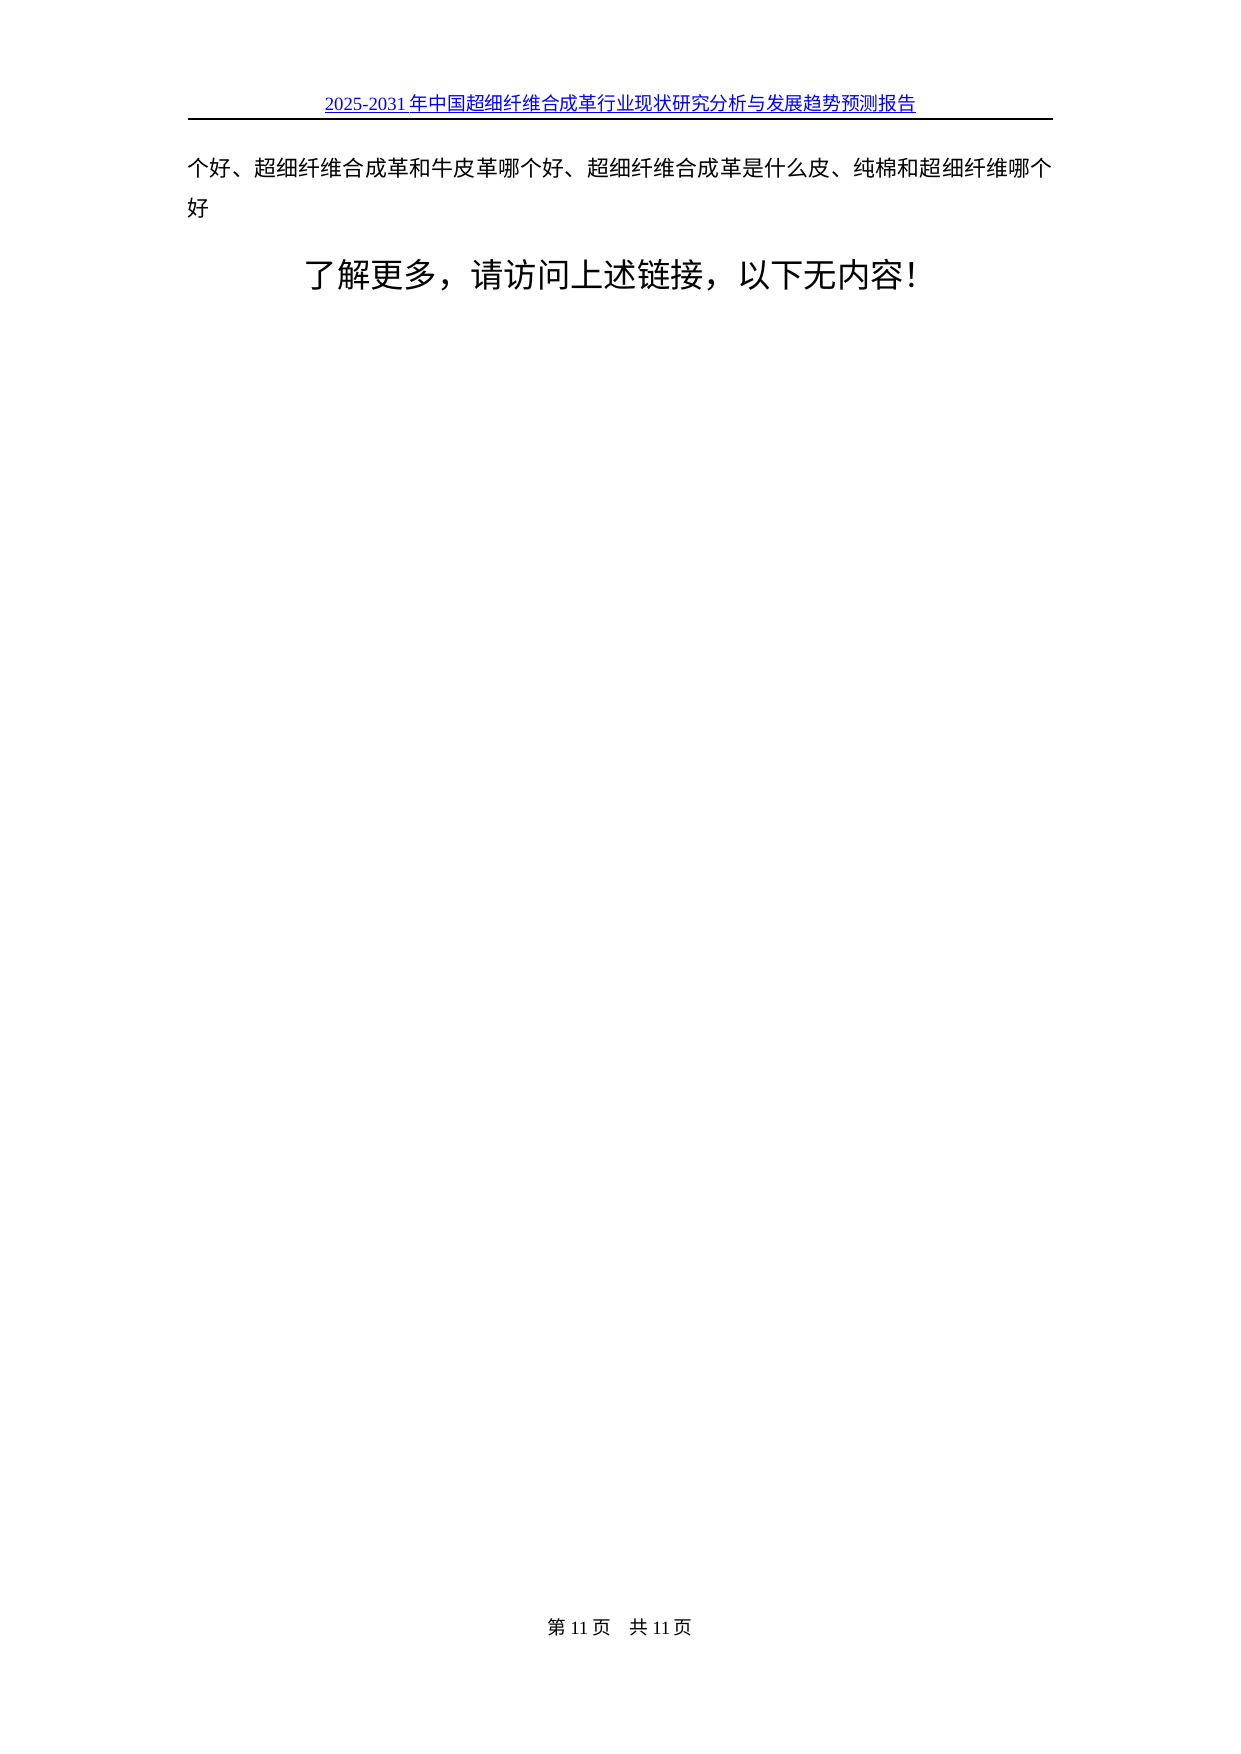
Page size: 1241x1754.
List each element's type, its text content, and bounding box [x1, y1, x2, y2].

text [187, 150, 1053, 223]
title 了解更多，请访问上述链接，以下无内容！ [187, 241, 1053, 306]
